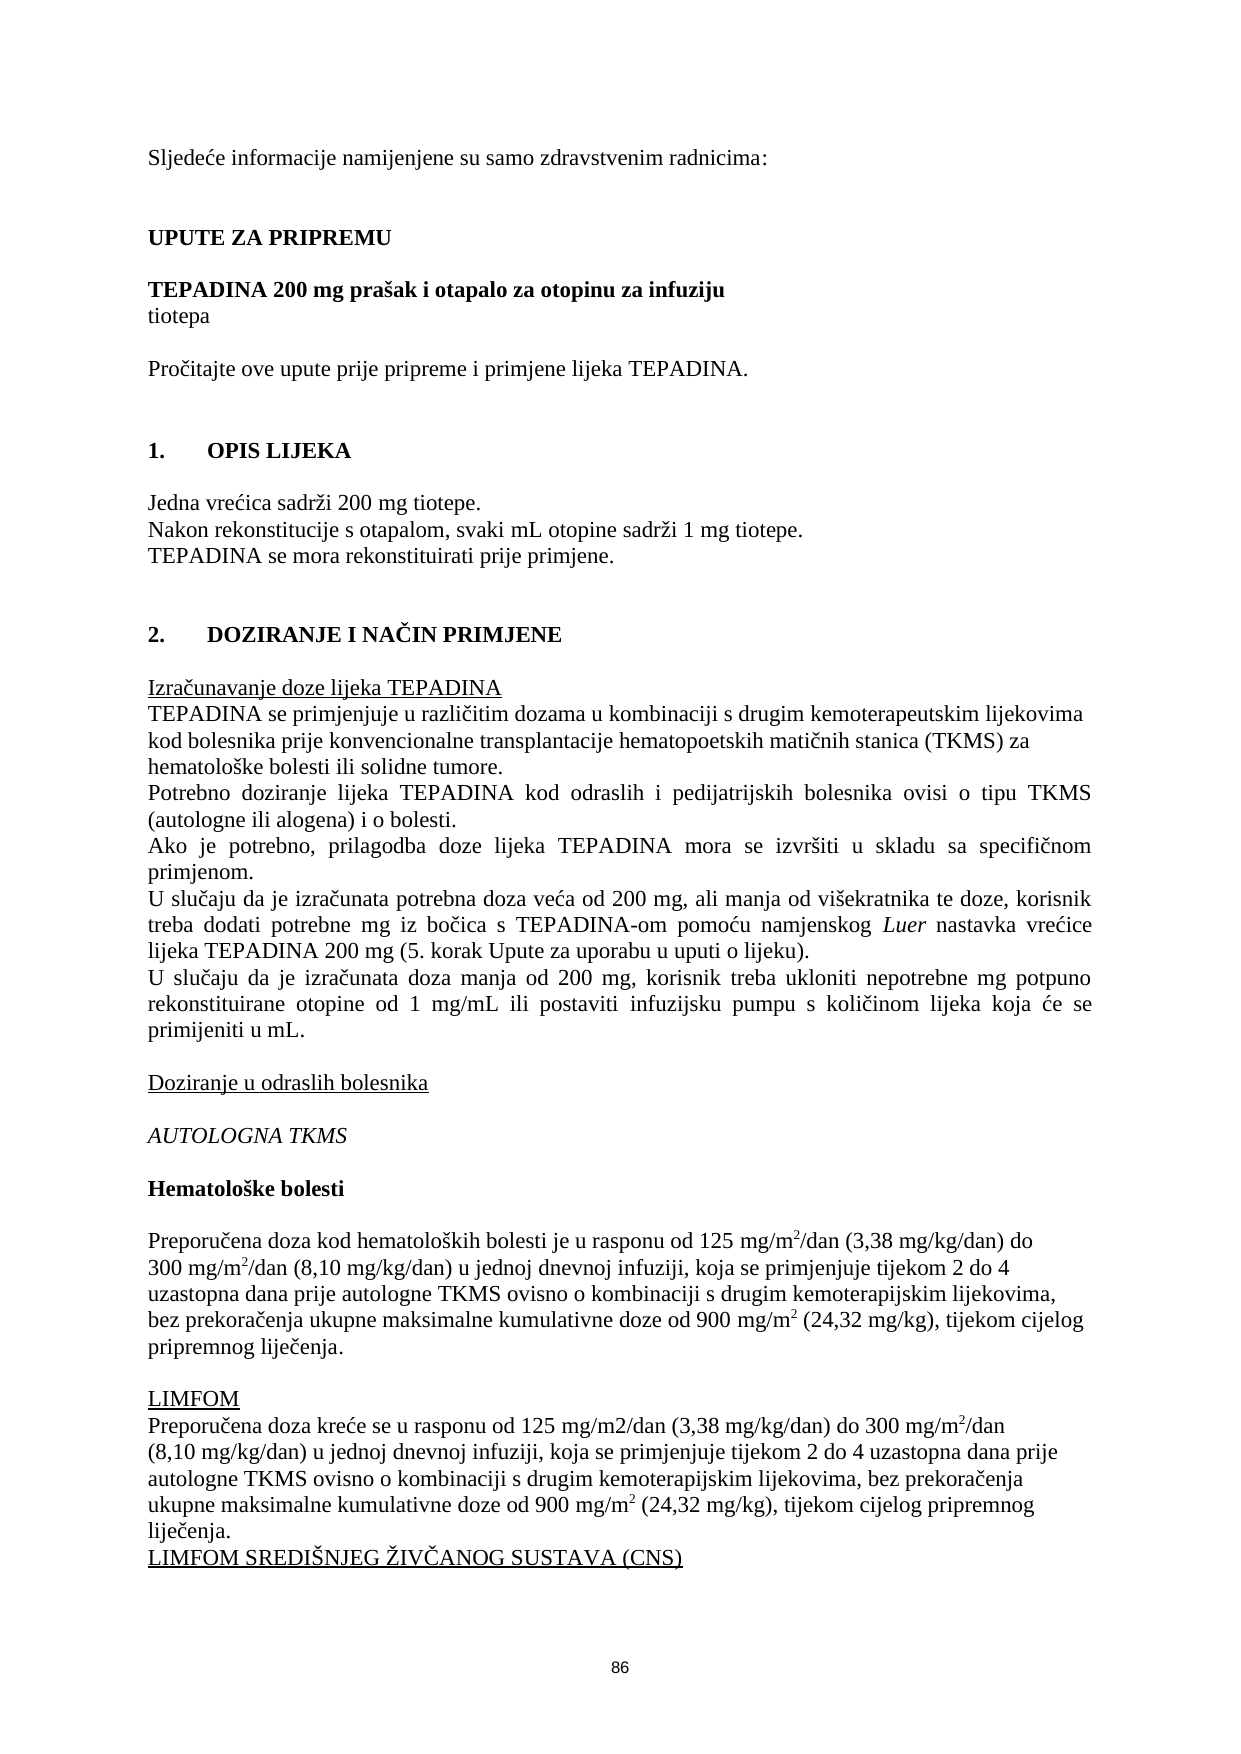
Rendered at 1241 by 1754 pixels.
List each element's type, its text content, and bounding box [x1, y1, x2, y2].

text LIMFOM [148, 1386, 1092, 1412]
text Sljedeće informacije namijenjene su samo zdravstvenim radnicima: [148, 144, 1092, 171]
text Preporučena doza kreće se u rasponu od 125 mg/m2/dan (3,38 mg/kg/dan) do 300 mg/m2/dan (8,10 mg/kg/dan) u jednoj dnevnoj infuziji, koja se primjenjuje tijekom 2 do 4 uzastopna dana prije autologne TKMS ovisno o kombinaciji s drugim kemoterapijskim lijekovima, bez prekoračenja ukupne maksimalne kumulativne doze od 900 mg/m2 (24,32 mg/kg), tijekom cijelog pripremnog liječenja. [148, 1412, 1092, 1544]
text Doziranje u odraslih bolesnika [148, 1069, 1092, 1096]
text TEPADINA se primjenjuje u različitim dozama u kombinaciji s drugim kemoterapeutskim lijekovima kod bolesnika prije konvencionalne transplantacije hematopoetskih matičnih stanica (TKMS) za hematološke bolesti ili solidne tumore. [148, 700, 1092, 779]
text U slučaju da je izračunata potrebna doza veća od 200 mg, ali manja od višekratnika te doze, korisnik treba dodati potrebne mg iz bočica s TEPADINA-om pomoću namjenskog Luer nastavka vrećice lijeka TEPADINA 200 mg (5. korak Upute za uporabu u uputi o lijeku). [148, 885, 1092, 964]
text 1. OPIS LIJEKA [148, 437, 1092, 463]
text Pročitajte ove upute prije pripreme i primjene lijeka TEPADINA. [148, 355, 1092, 382]
text LIMFOM SREDIŠNJEG ŽIVČANOG SUSTAVA (CNS) [148, 1544, 1092, 1570]
text Hematološke bolesti [148, 1175, 1092, 1201]
text Ako je potrebno, prilagodba doze lijeka TEPADINA mora se izvršiti u skladu sa specifičnom primjenom. [148, 832, 1092, 885]
text AUTOLOGNA TKMS [148, 1122, 1092, 1148]
text UPUTE ZA PRIPREMU [148, 223, 1092, 250]
text Nakon rekonstitucije s otapalom, svaki mL otopine sadrži 1 mg tiotepe. [148, 516, 1092, 542]
text Jedna vrećica sadrži 200 mg tiotepe. [148, 489, 1092, 516]
text TEPADINA se mora rekonstituirati prije primjene. [148, 542, 1092, 568]
text Izračunavanje doze lijeka TEPADINA [148, 674, 1092, 700]
text tiotepa [148, 303, 1092, 329]
text 2. DOZIRANJE I NAČIN PRIMJENE [148, 621, 1092, 648]
text Potrebno doziranje lijeka TEPADINA kod odraslih i pedijatrijskih bolesnika ovisi o tipu TKMS (autologne ili alogena) i o bolesti. [148, 779, 1092, 832]
text U slučaju da je izračunata doza manja od 200 mg, korisnik treba ukloniti nepotrebne mg potpuno rekonstituirane otopine od 1 mg/mL ili postaviti infuzijsku pumpu s količinom lijeka koja će se primijeniti u mL. [148, 964, 1092, 1043]
text Preporučena doza kod hematoloških bolesti je u rasponu od 125 mg/m2/dan (3,38 mg/kg/dan) do 300 mg/m2/dan (8,10 mg/kg/dan) u jednoj dnevnoj infuziji, koja se primjenjuje tijekom 2 do 4 uzastopna dana prije autologne TKMS ovisno o kombinaciji s drugim kemoterapijskim lijekovima, bez prekoračenja ukupne maksimalne kumulativne doze od 900 mg/m2 (24,32 mg/kg), tijekom cijelog pripremnog liječenja. [148, 1227, 1092, 1359]
text TEPADINA 200 mg prašak i otapalo za otopinu za infuziju [148, 276, 1092, 303]
